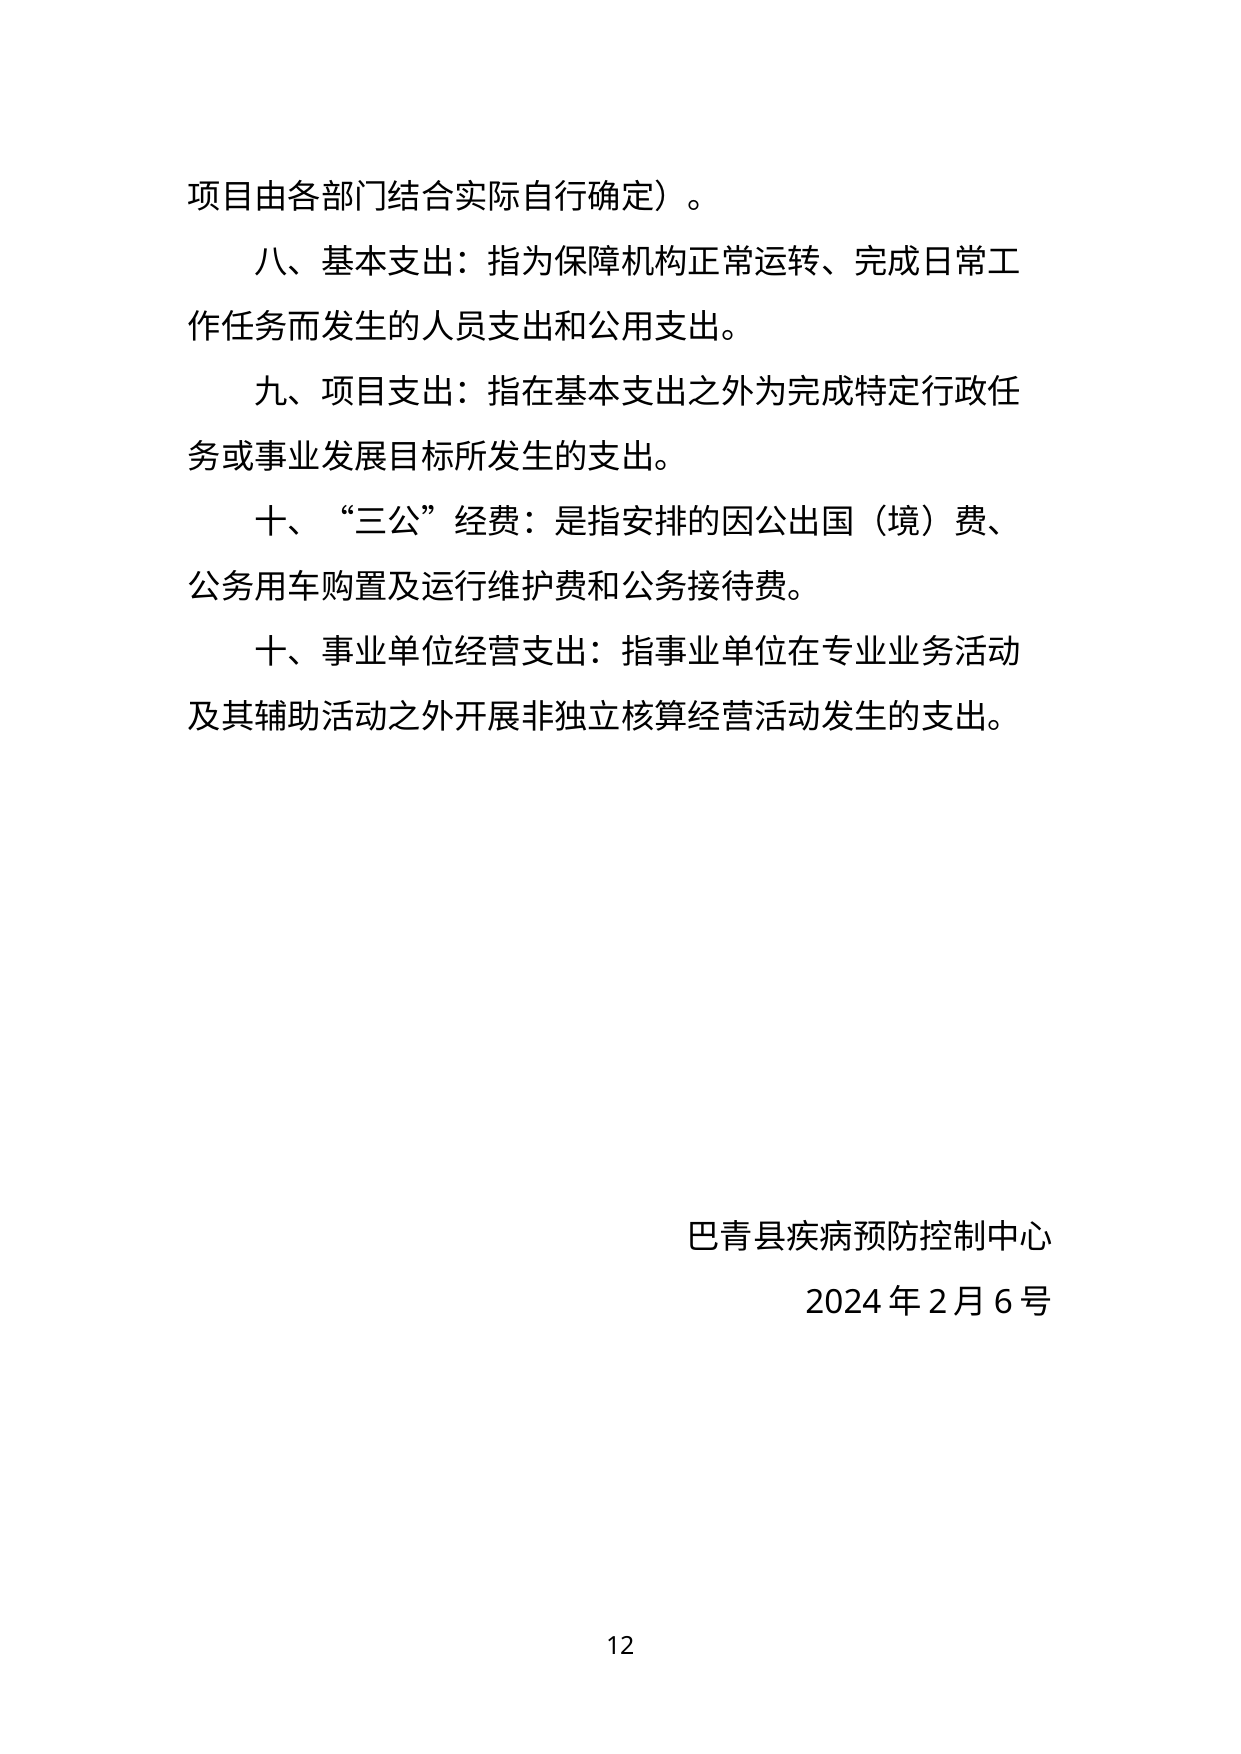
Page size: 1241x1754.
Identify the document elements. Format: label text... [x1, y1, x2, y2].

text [187, 162, 1053, 227]
text 九、项目支出：指在基本支出之外为完成特定行政任务或事业发展目标所发生的支出。 [187, 357, 1053, 487]
text 八、基本支出：指为保障机构正常运转、完成日常工作任务而发生的人员支出和公用支出。 [187, 227, 1053, 357]
text 巴青县疾病预防控制中心 [187, 1202, 1053, 1267]
text 2024年2月6号 [187, 1267, 1053, 1332]
text 十、“三公”经费：是指安排的因公出国（境）费、公务用车购置及运行维护费和公务接待费。 [187, 487, 1053, 617]
text 十、事业单位经营支出：指事业单位在专业业务活动及其辅助活动之外开展非独立核算经营活动发生的支出。 [187, 617, 1053, 747]
